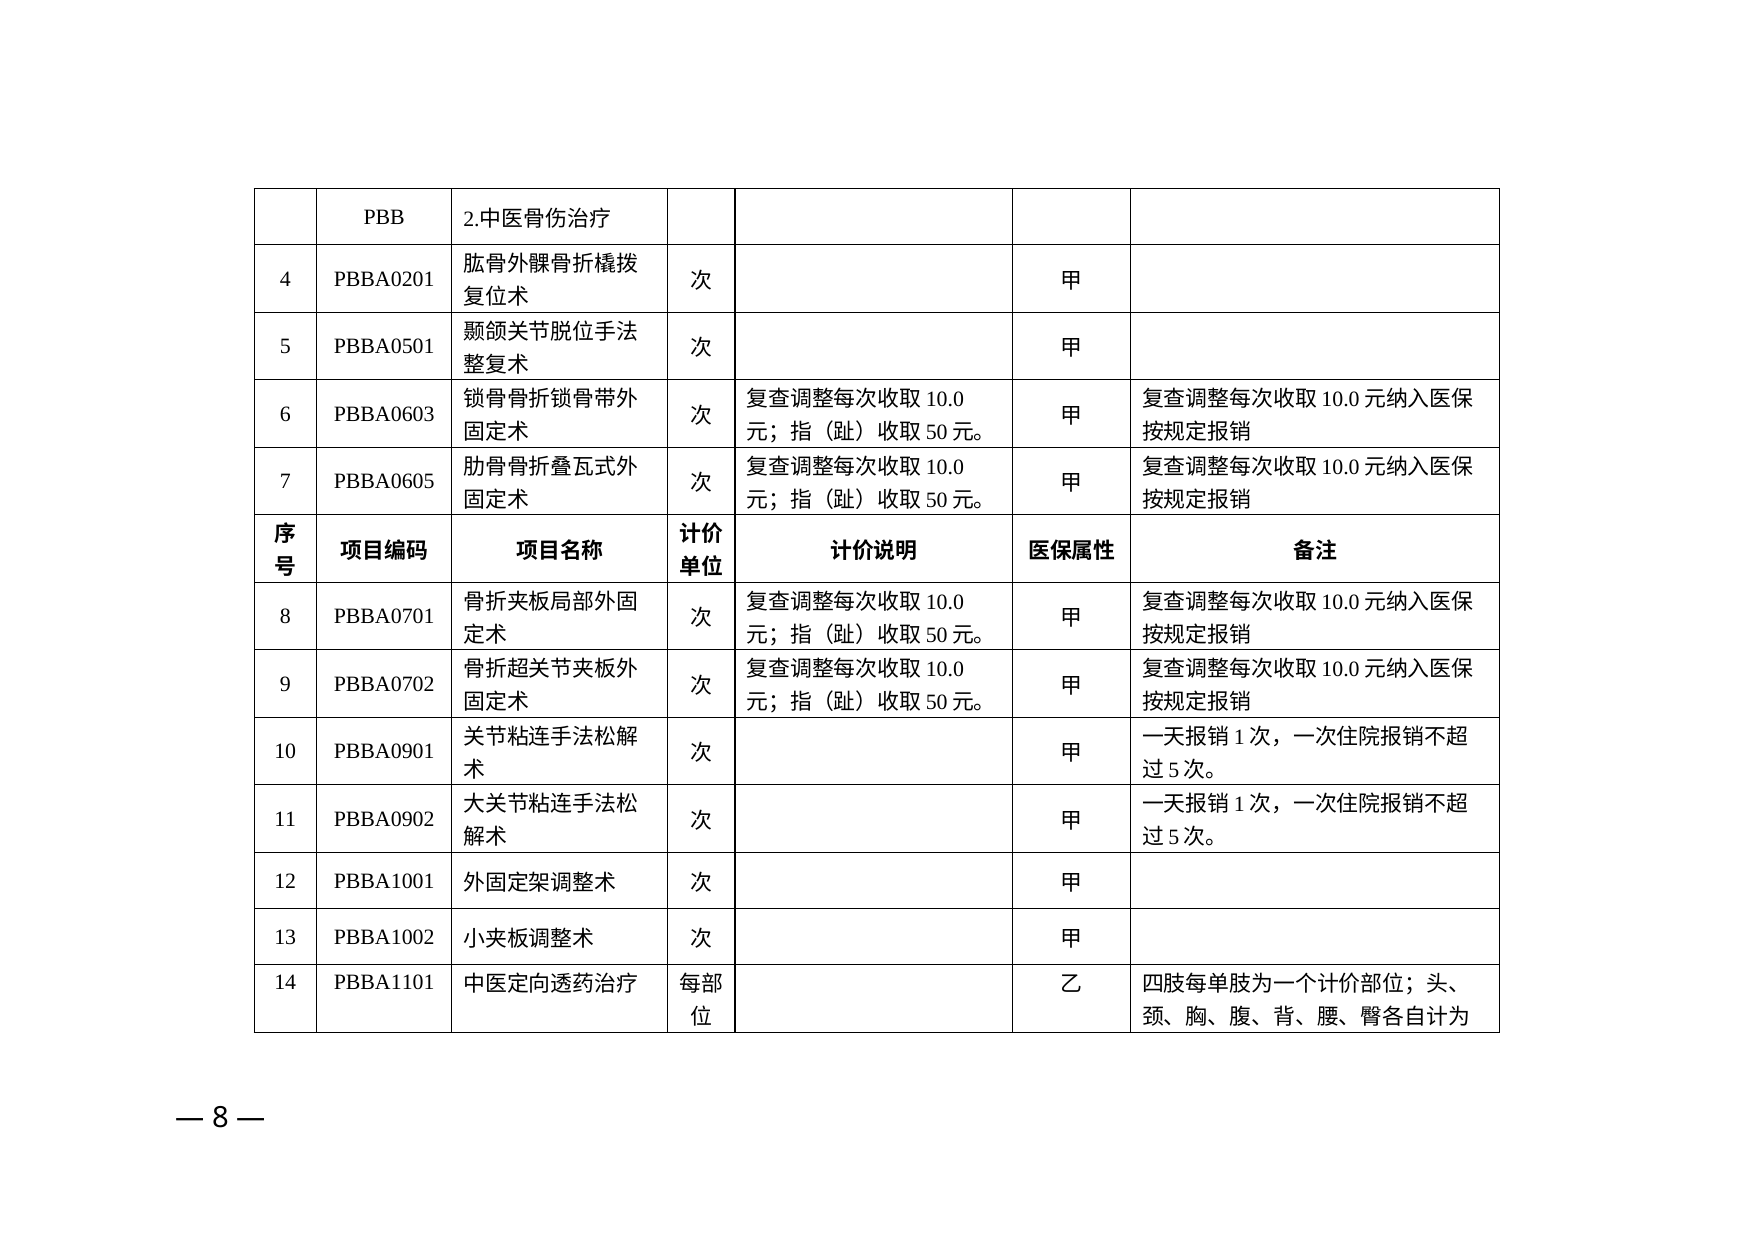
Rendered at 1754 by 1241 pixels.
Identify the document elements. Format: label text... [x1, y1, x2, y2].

table_cell PBBA0701 [317, 583, 451, 649]
table_cell [255, 189, 316, 244]
table_cell 复查调整每次收取10.0元纳入医保按规定报销 [1131, 650, 1499, 717]
table_cell PBBA0501 [317, 313, 451, 379]
table_cell PBBA0201 [317, 245, 451, 312]
table_cell PBBA0901 [317, 718, 451, 784]
table_cell 复查调整每次收取10.0元纳入医保按规定报销 [1131, 448, 1499, 514]
table_cell 医保属性 [1013, 515, 1130, 582]
table_cell [736, 245, 1012, 312]
table_cell PBBA0603 [317, 380, 451, 447]
table_cell [1013, 189, 1130, 244]
table_cell 备注 [1131, 515, 1499, 582]
table_cell [736, 189, 1012, 244]
table_cell 次 [668, 313, 734, 379]
table_cell 次 [668, 583, 734, 649]
table_cell 复查调整每次收取10.0元纳入医保按规定报销 [1131, 380, 1499, 447]
table_cell [1131, 909, 1499, 964]
table_cell 复查调整每次收取10.0元；指（趾）收取50元。 [736, 650, 1012, 717]
table_cell [1131, 853, 1499, 908]
table_cell 次 [668, 380, 734, 447]
table_cell 计价单位 [668, 515, 734, 582]
table_cell 甲 [1013, 583, 1130, 649]
table_cell 次 [668, 718, 734, 784]
table_cell 7 [255, 448, 316, 514]
table_cell 颞颌关节脱位手法整复术 [452, 313, 667, 379]
table_cell 大关节粘连手法松解术 [452, 785, 667, 852]
table_cell PBBA0605 [317, 448, 451, 514]
table_cell 复查调整每次收取10.0元；指（趾）收取50元。 [736, 380, 1012, 447]
table_cell 次 [668, 853, 734, 908]
table_cell 肋骨骨折叠瓦式外固定术 [452, 448, 667, 514]
table_cell 关节粘连手法松解术 [452, 718, 667, 784]
table_cell 次 [668, 785, 734, 852]
table_cell PBBA1001 [317, 853, 451, 908]
table_cell PBB [317, 189, 451, 244]
table_cell 每部位 [668, 965, 734, 1032]
table_cell 2.中医骨伤治疗 [452, 189, 667, 244]
table_cell 甲 [1013, 313, 1130, 379]
table_cell 8 [255, 583, 316, 649]
table_cell [736, 853, 1012, 908]
table_cell 甲 [1013, 909, 1130, 964]
table_cell 10 [255, 718, 316, 784]
table_cell 次 [668, 650, 734, 717]
table_cell [736, 909, 1012, 964]
table_cell 序号 [255, 515, 316, 582]
table_cell 次 [668, 909, 734, 964]
table_cell 计价说明 [736, 515, 1012, 582]
table_cell 外固定架调整术 [452, 853, 667, 908]
table_cell [736, 785, 1012, 852]
table_cell PBBA1101 [317, 965, 451, 1032]
table_cell [736, 965, 1012, 1032]
table_cell 9 [255, 650, 316, 717]
table_cell 项目名称 [452, 515, 667, 582]
table_cell 6 [255, 380, 316, 447]
table_cell 5 [255, 313, 316, 379]
table_cell 甲 [1013, 380, 1130, 447]
table_cell [1131, 189, 1499, 244]
table_cell 一天报销1次，一次住院报销不超过5次。 [1131, 785, 1499, 852]
table_cell PBBA0902 [317, 785, 451, 852]
table_cell 复查调整每次收取10.0元；指（趾）收取50元。 [736, 448, 1012, 514]
table_cell 中医定向透药治疗 [452, 965, 667, 1032]
table_cell 4 [255, 245, 316, 312]
table_cell 复查调整每次收取10.0元纳入医保按规定报销 [1131, 583, 1499, 649]
table_cell 锁骨骨折锁骨带外固定术 [452, 380, 667, 447]
table_cell [736, 313, 1012, 379]
table_cell 14 [255, 965, 316, 1032]
table_cell 骨折夹板局部外固定术 [452, 583, 667, 649]
table_cell [1131, 313, 1499, 379]
table_cell 13 [255, 909, 316, 964]
table_cell [736, 718, 1012, 784]
table_cell 甲 [1013, 650, 1130, 717]
table_cell 一天报销1次，一次住院报销不超过5次。 [1131, 718, 1499, 784]
table_cell [1131, 245, 1499, 312]
table_cell 乙 [1013, 965, 1130, 1032]
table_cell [1131, 965, 1499, 1032]
table_cell 次 [668, 245, 734, 312]
table_cell 甲 [1013, 718, 1130, 784]
table_cell 甲 [1013, 448, 1130, 514]
table_cell 甲 [1013, 245, 1130, 312]
table_cell 次 [668, 448, 734, 514]
table_cell 骨折超关节夹板外固定术 [452, 650, 667, 717]
table_cell 项目编码 [317, 515, 451, 582]
table_cell 12 [255, 853, 316, 908]
table_cell [668, 189, 734, 244]
table_cell 甲 [1013, 853, 1130, 908]
table_cell 甲 [1013, 785, 1130, 852]
table_cell 小夹板调整术 [452, 909, 667, 964]
table_cell PBBA0702 [317, 650, 451, 717]
table_cell 11 [255, 785, 316, 852]
table_cell PBBA1002 [317, 909, 451, 964]
table_cell 复查调整每次收取10.0元；指（趾）收取50元。 [736, 583, 1012, 649]
table_cell 肱骨外髁骨折橇拨复位术 [452, 245, 667, 312]
